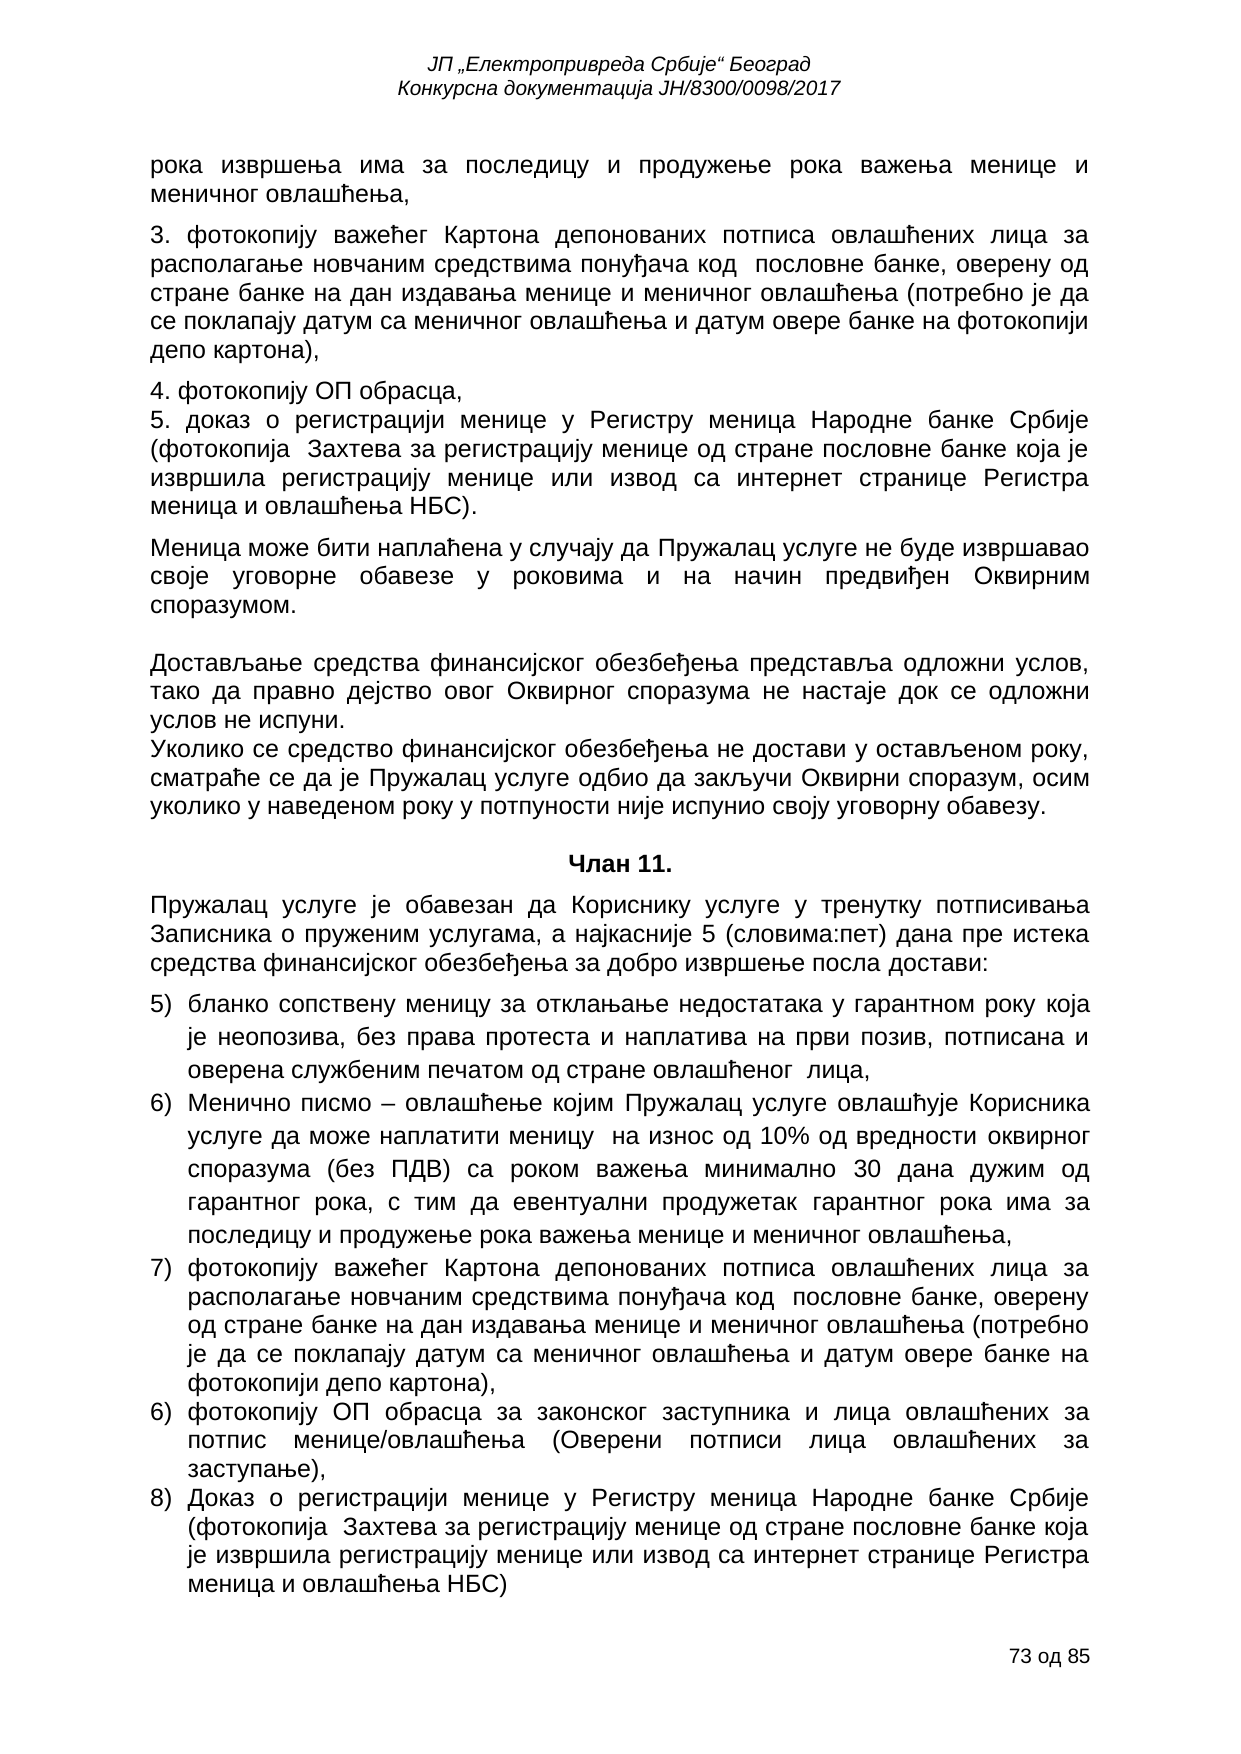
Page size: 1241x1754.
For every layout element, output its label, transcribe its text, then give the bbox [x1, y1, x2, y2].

text Достављање средства финансијског обезбеђења представља одложни услов, тако да правно дејство овог Оквирног споразума не настаје док се одложни услов не испуни. [150, 647, 1090, 734]
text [150, 150, 1090, 207]
text Члан 11. [150, 849, 1090, 877]
text 4. фотокопију ОП обрасца, [150, 376, 1090, 405]
list фотокопију важећег Картона депонованих потписа овлашћених лица за располагање новчаним средствима понуђача код пословне банке, оверену од стране банке на дан издавања менице и меничног овлашћења (потребно је да се поклапају датум са меничног овлашћења и датум овере банке на фотокопији депо картона), [150, 1253, 1090, 1397]
list бланко сопствену меницу за отклањање недостатака у гарантном року која је неопозива, без права протеста и наплатива на први позив, потписана и оверена службеним печатом од стране овлашћеног лица, [150, 989, 1090, 1083]
text 3. фотокопију важећег Картона депонованих потписа овлашћених лица за располагање новчаним средствима понуђача код пословне банке, оверену од стране банке на дан издавања менице и меничног овлашћења (потребно је да се поклапају датум са меничног овлашћења и датум овере банке на фотокопији депо картона), [150, 220, 1090, 364]
text Уколико се средство финансијског обезбеђења не достави у остављеном року, сматраће се да је Пружалац услуге одбио да закључи Оквирни споразум, осим уколико у наведеном року у потпуности није испунио своју уговорну обавезу. [150, 734, 1090, 820]
list Доказ о регистрацији менице у Регистру меница Народне банке Србије (фотокопија Захтева за регистрацију менице од стране пословне банке која је извршила регистрацију менице или извод са интернет странице Регистра меница и овлашћења НБС) [150, 1483, 1090, 1598]
text 5. доказ о регистрацији менице у Регистру меница Народне банке Србије (фотокопија Захтева за регистрацију менице од стране пословне банке која је извршила регистрацију менице или извод са интернет странице Регистра меница и овлашћења НБС). [150, 405, 1090, 520]
list фотокопију ОП обрасца за законског заступника и лица овлашћених за потпис менице/овлашћења (Оверени потписи лица овлашћених за заступање), [150, 1397, 1090, 1483]
text Пружалац услуге је обавезан да Кориснику услуге у тренутку потписивања Записника о пруженим услугама, а најкасније 5 (словима:пет) дана пре истека средства финансијског обезбеђења за добро извршење посла достави: [150, 890, 1090, 976]
text Меница може бити наплаћена у случају да Пружалац услуге не буде извршавао своје уговорне обавезе у роковима и на начин предвиђен Оквирним споразумом. [150, 532, 1090, 619]
list Менично писмо – овлашћење којим Пружалац услуге овлашћује Корисника услуге да може наплатити меницу на износ од 10% од вредности оквирног споразума (без ПДВ) са роком важења минимално 30 дана дужим од гарантног рока, с тим да евентуални продужетак гарантног рока има за последицу и продужење рока важења менице и меничног овлашћења, [150, 1088, 1090, 1249]
